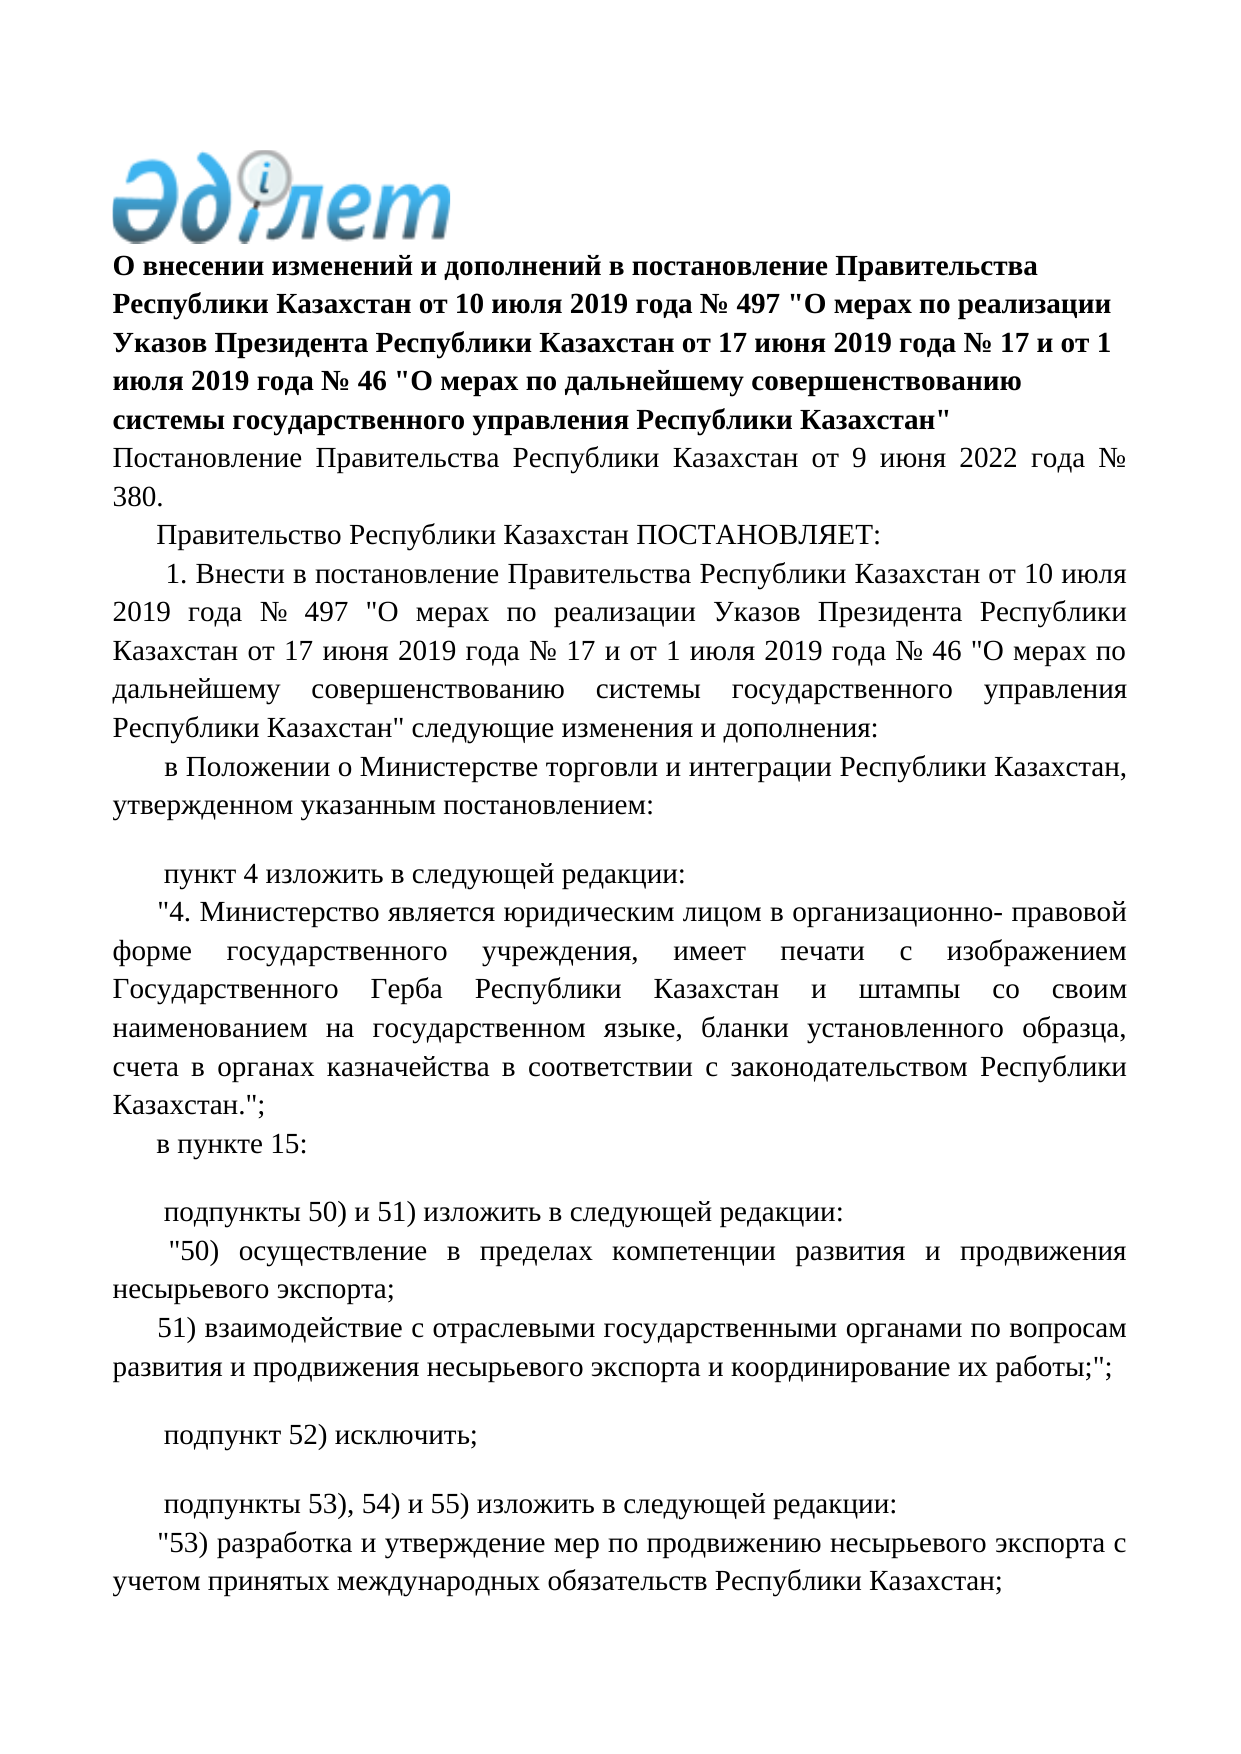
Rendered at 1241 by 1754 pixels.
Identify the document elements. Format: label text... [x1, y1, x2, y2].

text О внесении изменений и дополнений в постановление Правительства Республики Казахстан от 10 июля 2019 года № 497 "О мерах по реализации Указов Президента Республики Казахстан от 17 июня 2019 года № 17 и от 1 июля 2019 года № 46 "О мерах по дальнейшему совершенствованию системы государственного управления Республики Казахстан" [112, 248, 1128, 435]
text "53) разработка и утверждение мер по продвижению несырьевого экспорта с учетом принятых международных обязательств Республики Казахстан; [112, 1525, 1128, 1597]
text в пункте 15: [112, 1126, 1128, 1159]
text пункт 4 изложить в следующей редакции: [112, 856, 1128, 889]
text подпункты 50) и 51) изложить в следующей редакции: [112, 1194, 1128, 1228]
picture [112, 150, 451, 244]
text подпункты 53), 54) и 55) изложить в следующей редакции: [112, 1486, 1128, 1520]
text "4. Министерство является юридическим лицом в организационно- правовой форме государственного учреждения, имеет печати с изображением Государственного Герба Республики Казахстан и штампы со своим наименованием на государственном языке, бланки установленного образца, счета в органах казначейства в соответствии с законодательством Республики Казахстан."; [112, 894, 1128, 1121]
text "50) осуществление в пределах компетенции развития и продвижения несырьевого экспорта; [112, 1233, 1128, 1305]
text 1. Внести в постановление Правительства Республики Казахстан от 10 июля 2019 года № 497 "О мерах по реализации Указов Президента Республики Казахстан от 17 июня 2019 года № 17 и от 1 июля 2019 года № 46 "О мерах по дальнейшему совершенствованию системы государственного управления Республики Казахстан" следующие изменения и дополнения: [112, 556, 1128, 744]
text Правительство Республики Казахстан ПОСТАНОВЛЯЕТ: [112, 517, 1128, 551]
text Постановление Правительства Республики Казахстан от 9 июня 2022 года № 380. [112, 440, 1128, 512]
text 51) взаимодействие с отраслевыми государственными органами по вопросам развития и продвижения несырьевого экспорта и координирование их работы;"; [112, 1310, 1128, 1382]
text подпункт 52) исключить; [112, 1417, 1128, 1451]
text в Положении о Министерстве торговли и интеграции Республики Казахстан, утвержденном указанным постановлением: [112, 749, 1128, 821]
